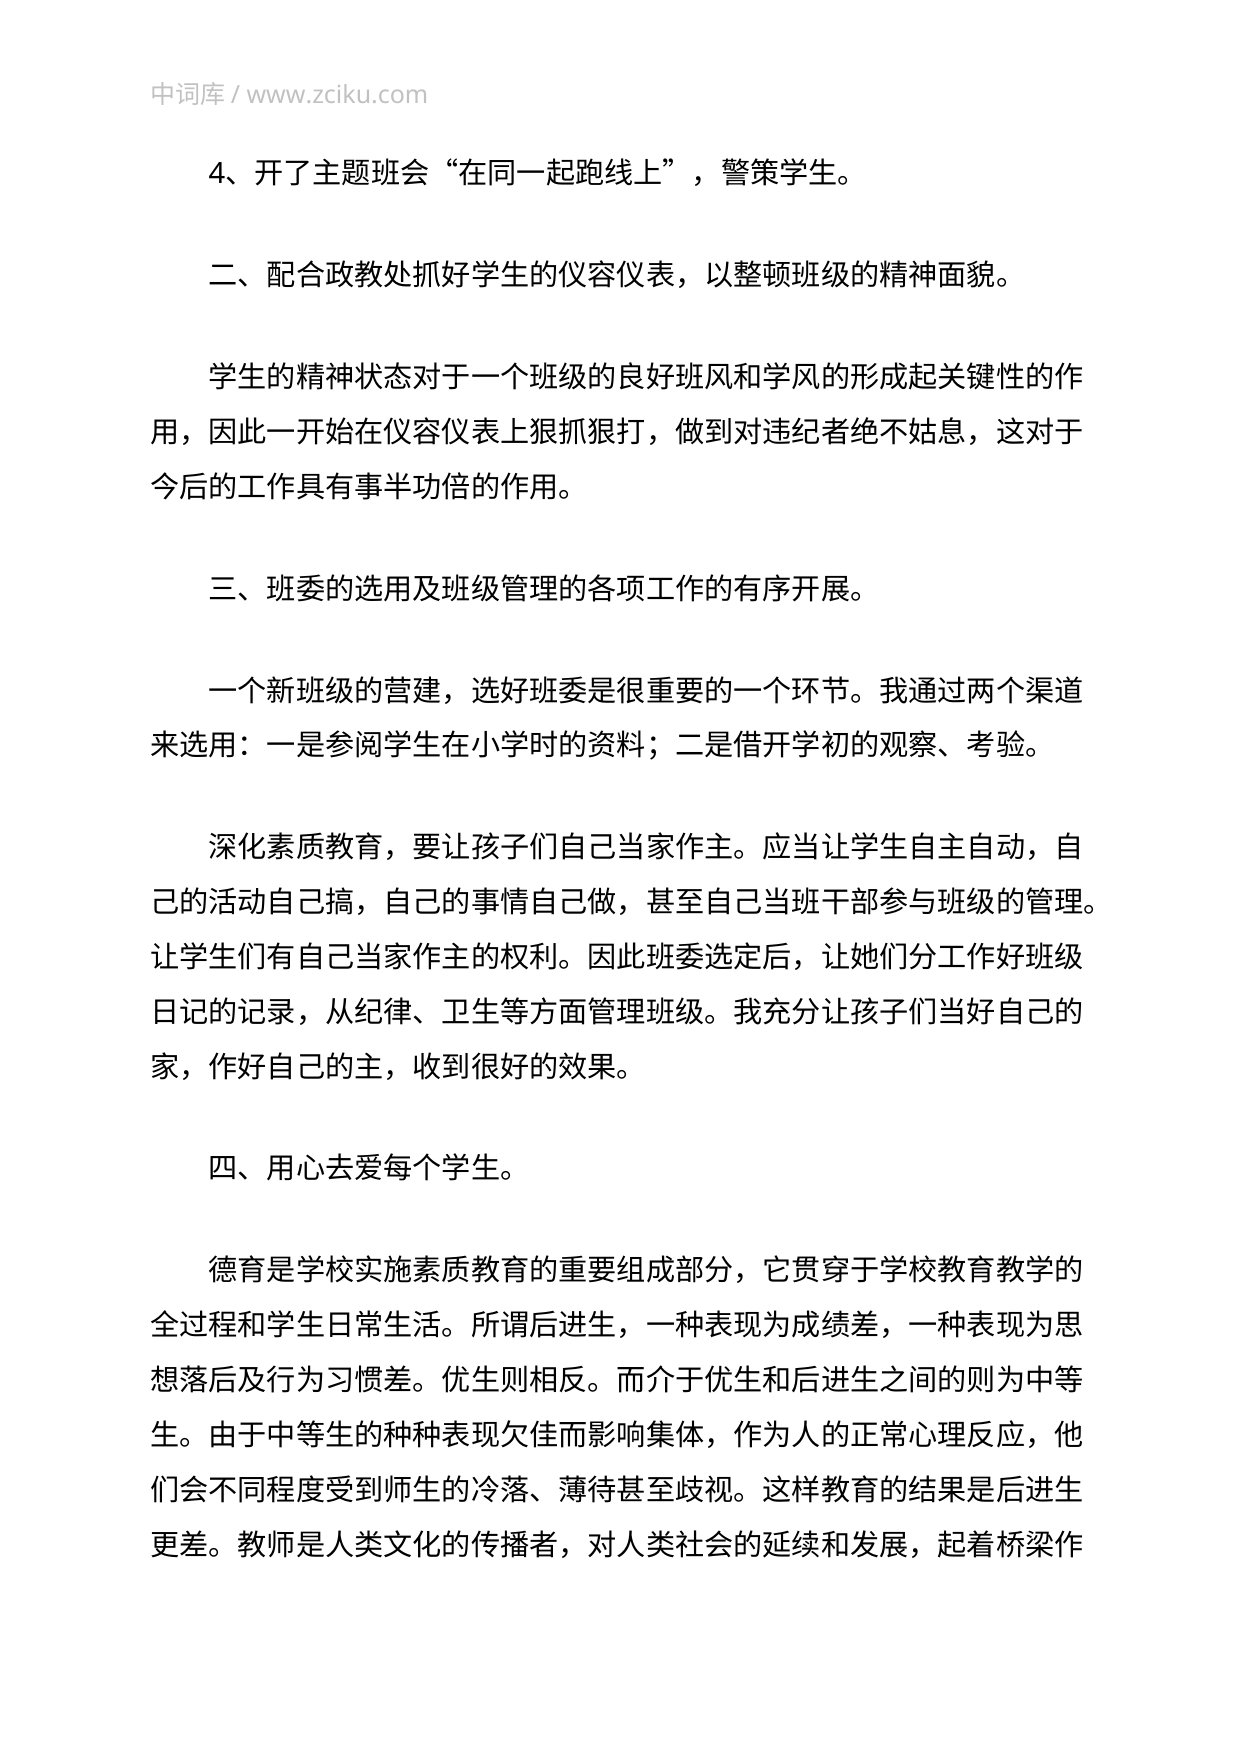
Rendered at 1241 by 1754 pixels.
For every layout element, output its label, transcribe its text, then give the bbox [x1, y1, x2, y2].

text 一个新班级的营建，选好班委是很重要的一个环节。我通过两个渠道来选用：一是参阅学生在小学时的资料；二是借开学初的观察、考验。 [150, 667, 1090, 764]
text 四、用心去爱每个学生。 [150, 1145, 1090, 1187]
text 二、配合政教处抓好学生的仪容仪表，以整顿班级的精神面貌。 [150, 252, 1090, 294]
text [150, 1247, 1090, 1564]
text 三、班委的选用及班级管理的各项工作的有序开展。 [150, 565, 1090, 608]
text 深化素质教育，要让孩子们自己当家作主。应当让学生自主自动，自己的活动自己搞，自己的事情自己做，甚至自己当班干部参与班级的管理。让学生们有自己当家作主的权利。因此班委选定后，让她们分工作好班级日记的记录，从纪律、卫生等方面管理班级。我充分让孩子们当好自己的家，作好自己的主，收到很好的效果。 [150, 824, 1090, 1086]
text 4、开了主题班会“在同一起跑线上”，警策学生。 [150, 150, 1090, 192]
text 学生的精神状态对于一个班级的良好班风和学风的形成起关键性的作用，因此一开始在仪容仪表上狠抓狠打，做到对违纪者绝不姑息，这对于今后的工作具有事半功倍的作用。 [150, 354, 1090, 506]
